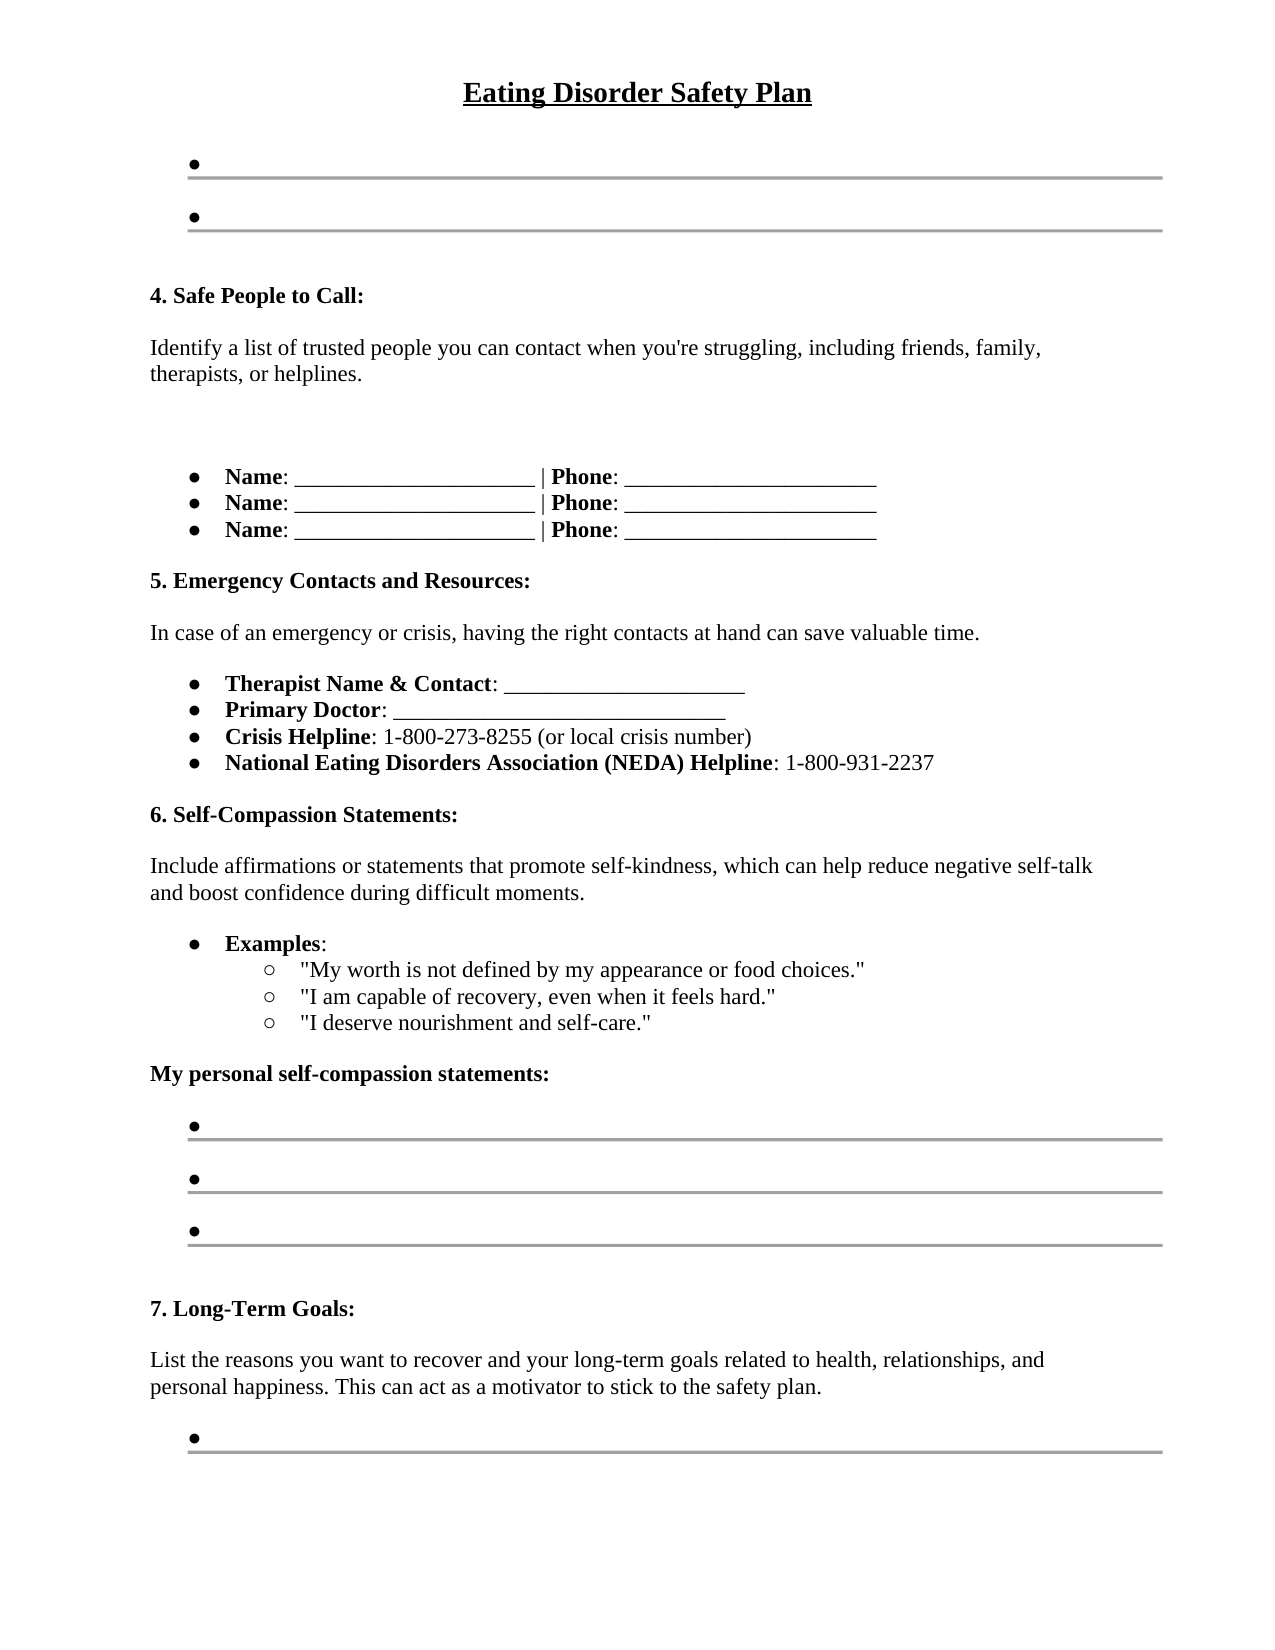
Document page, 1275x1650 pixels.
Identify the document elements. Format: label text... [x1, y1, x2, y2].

text Include affirmations or statements that promote self-kindness, which can help reduce negative self-talk and boost confidence during difficult moments. [150, 852, 1125, 905]
list "I deserve nourishment and self-care." [262, 1009, 1125, 1035]
text List the reasons you want to recover and your long-term goals related to health, relationships, and personal happiness. This can act as a motivator to stick to the safety plan. [150, 1347, 1125, 1399]
text In case of an emergency or crisis, having the right contacts at hand can save valuable time. [150, 619, 1125, 645]
list Crisis Helpline: 1-800-273-8255 (or local crisis number) [187, 723, 1125, 749]
text My personal self-compassion statements: [150, 1060, 1125, 1087]
list Name: _____________________ | Phone: ______________________ [187, 489, 1125, 516]
subtitle 7. Long-Term Goals: [150, 1295, 1125, 1322]
list "My worth is not defined by my appearance or food choices." [262, 956, 1125, 983]
list Therapist Name & Contact: _____________________ [187, 670, 1125, 696]
list Name: _____________________ | Phone: ______________________ [187, 516, 1125, 542]
list National Eating Disorders Association (NEDA) Helpline: 1-800-931-2237 [187, 749, 1125, 776]
list Name: _____________________ | Phone: ______________________ [187, 463, 1125, 489]
text Identify a list of trusted people you can contact when you're struggling, including friends, family, therapists, or helplines. [150, 334, 1125, 387]
list "I am capable of recovery, even when it feels hard." [262, 983, 1125, 1009]
list Examples: [187, 930, 1125, 956]
subtitle 5. Emergency Contacts and Resources: [150, 567, 1125, 594]
subtitle 6. Self-Compassion Statements: [150, 801, 1125, 827]
list Primary Doctor: _____________________________ [187, 696, 1125, 723]
subtitle 4. Safe People to Call: [150, 282, 1125, 309]
